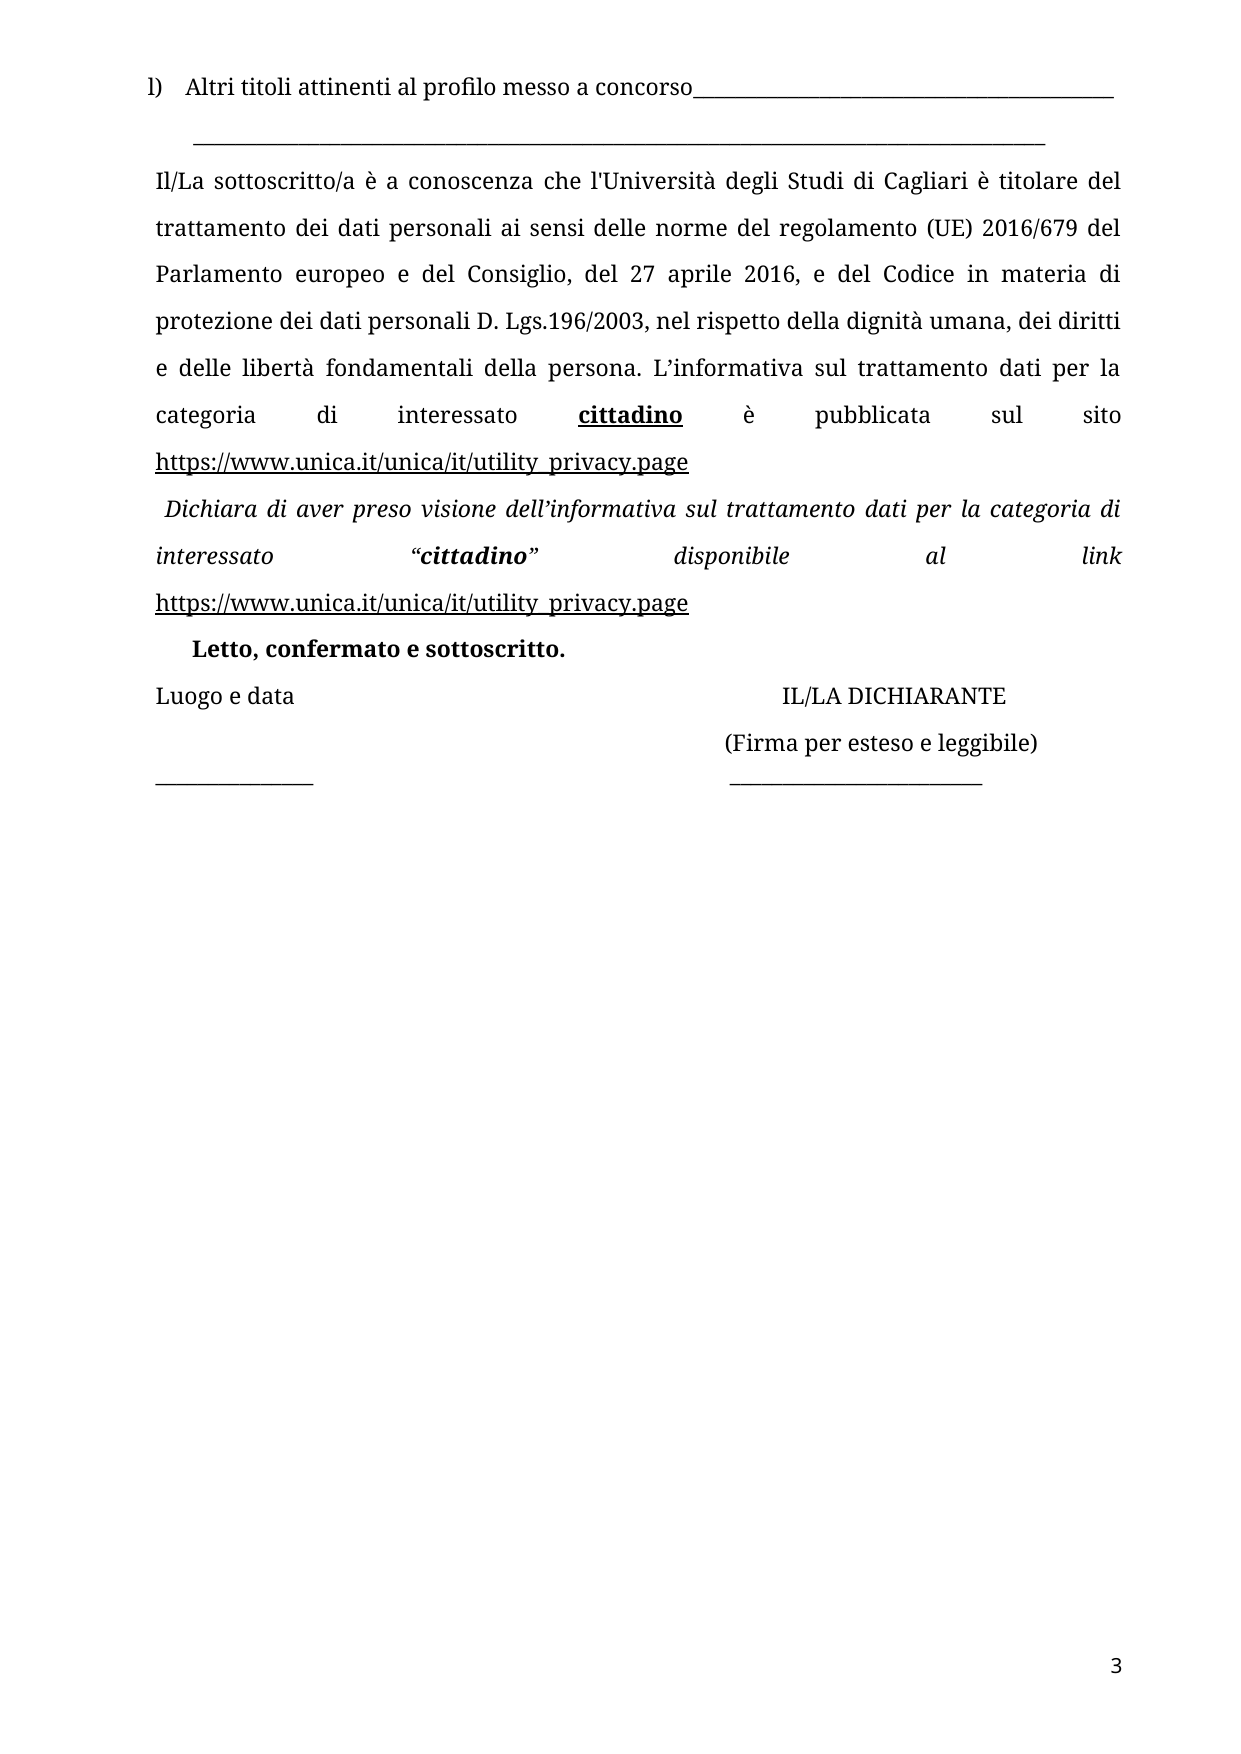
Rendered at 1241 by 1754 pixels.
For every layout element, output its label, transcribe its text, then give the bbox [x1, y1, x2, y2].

text Letto, confermato e sottoscritto. [118, 633, 1107, 664]
text _________________________________________________________________________________ [193, 118, 1122, 149]
text (Firma per esteso e leggibile) [118, 727, 1122, 758]
list Altri titoli attinenti al profilo messo a concorso________________________________________ [148, 71, 1122, 102]
text _______________ ________________________ [155, 758, 1122, 789]
text Luogo e data IL/LA DICHIARANTE [155, 680, 1122, 711]
text Dichiara di aver preso visione dell’informativa sul trattamento dati per la categoria di interessato “cittadino” disponibile al link https://www.unica.it/unica/it/utility_privacy.page [155, 493, 1122, 618]
text Il/La sottoscritto/a è a conoscenza che l'Università degli Studi di Cagliari è titolare del trattamento dei dati personali ai sensi delle norme del regolamento (UE) 2016/679 del Parlamento europeo e del Consiglio, del 27 aprile 2016, e del Codice in materia di protezione dei dati personali D. Lgs.196/2003, nel rispetto della dignità umana, dei diritti e delle libertà fondamentali della persona. L’informativa sul trattamento dati per la categoria di interessato cittadino è pubblicata sul sito https://www.unica.it/unica/it/utility_privacy.page [155, 164, 1122, 477]
